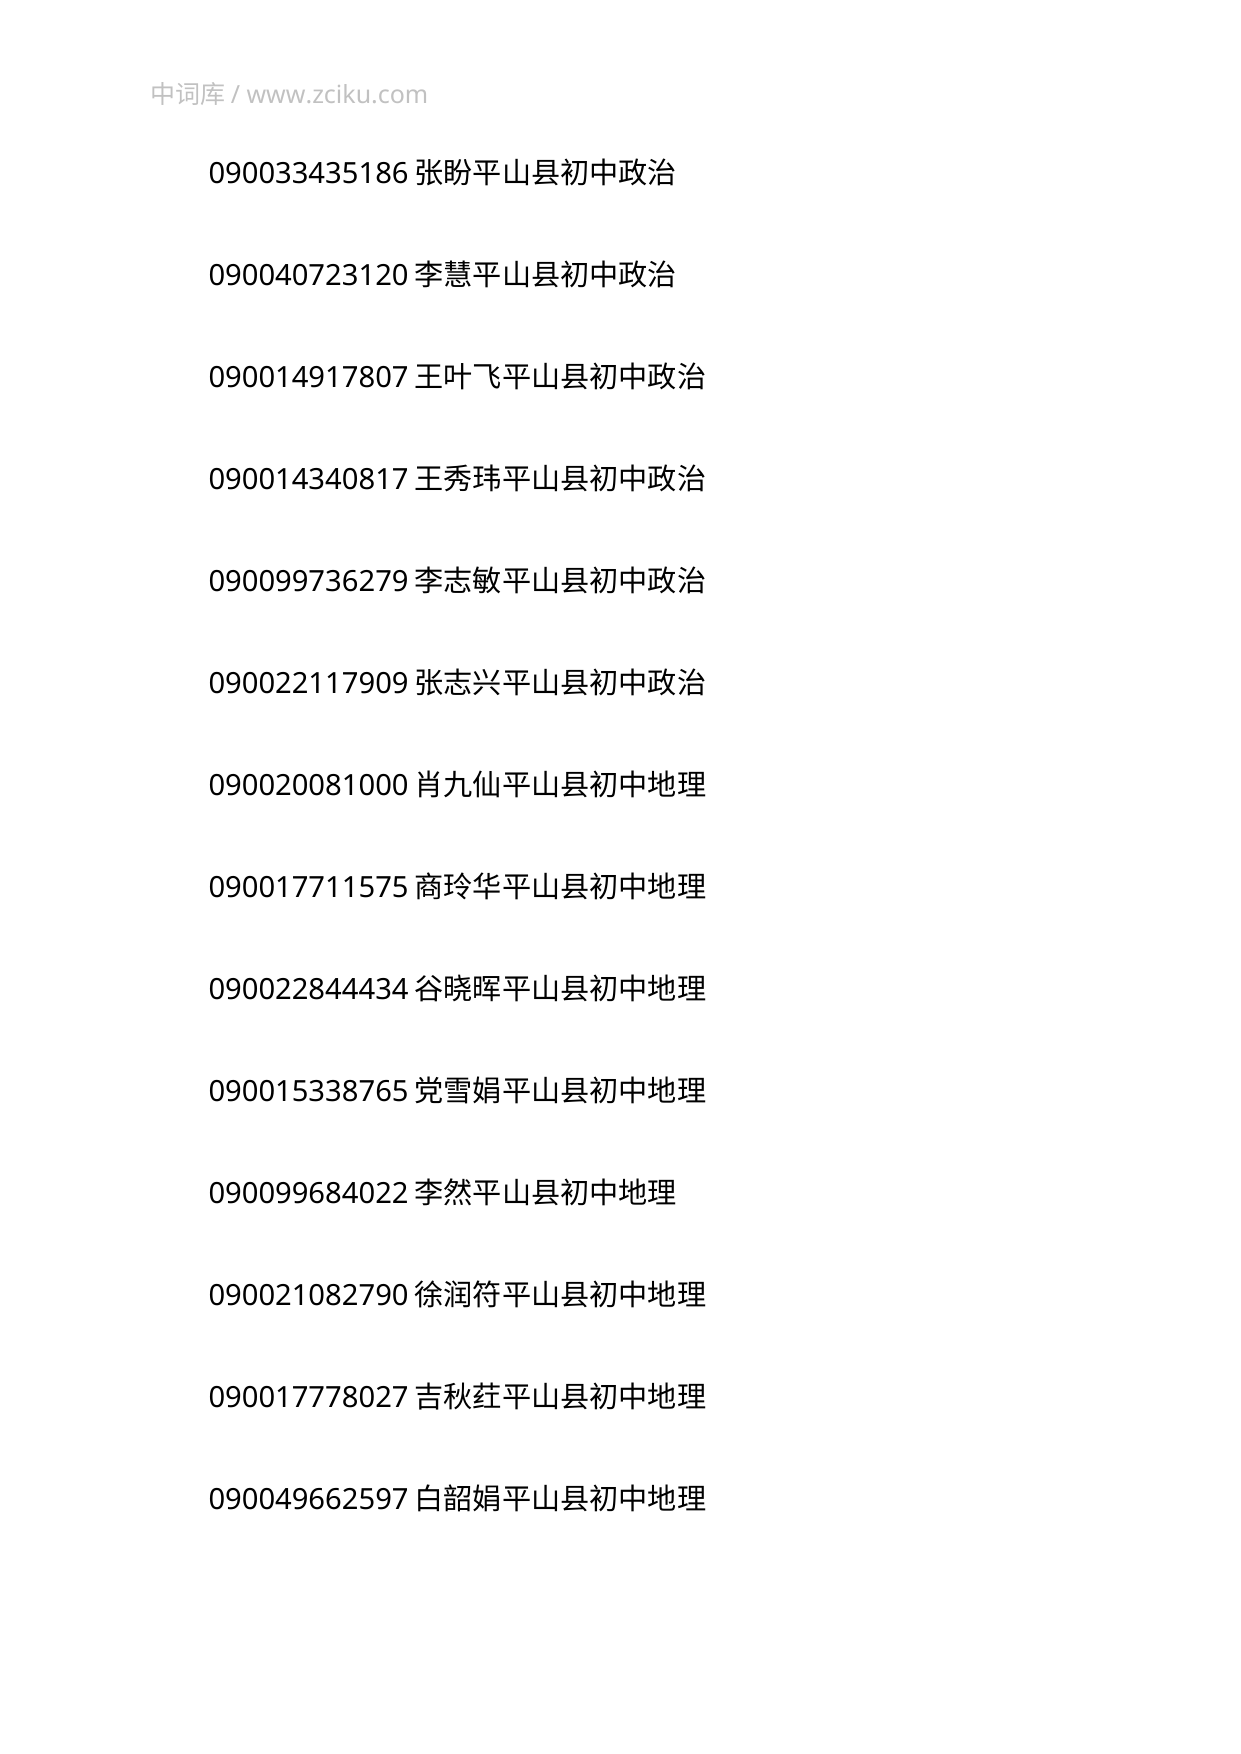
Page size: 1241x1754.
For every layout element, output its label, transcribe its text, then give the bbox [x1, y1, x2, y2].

text 090033435186张盼平山县初中政治 [150, 150, 1090, 192]
text 090040723120李慧平山县初中政治 [150, 252, 1090, 294]
text 090022844434谷晓晖平山县初中地理 [150, 966, 1090, 1008]
text 090049662597白韶娟平山县初中地理 [150, 1476, 1090, 1518]
text 090017778027吉秋荭平山县初中地理 [150, 1374, 1090, 1416]
text 090014917807王叶飞平山县初中政治 [150, 354, 1090, 396]
text 090015338765党雪娟平山县初中地理 [150, 1068, 1090, 1110]
text 090099684022李然平山县初中地理 [150, 1170, 1090, 1212]
text 090014340817王秀玮平山县初中政治 [150, 456, 1090, 498]
text 090020081000肖九仙平山县初中地理 [150, 762, 1090, 804]
text 090021082790徐润符平山县初中地理 [150, 1272, 1090, 1314]
text 090017711575商玲华平山县初中地理 [150, 864, 1090, 906]
text 090099736279李志敏平山县初中政治 [150, 558, 1090, 600]
text 090022117909张志兴平山县初中政治 [150, 660, 1090, 702]
